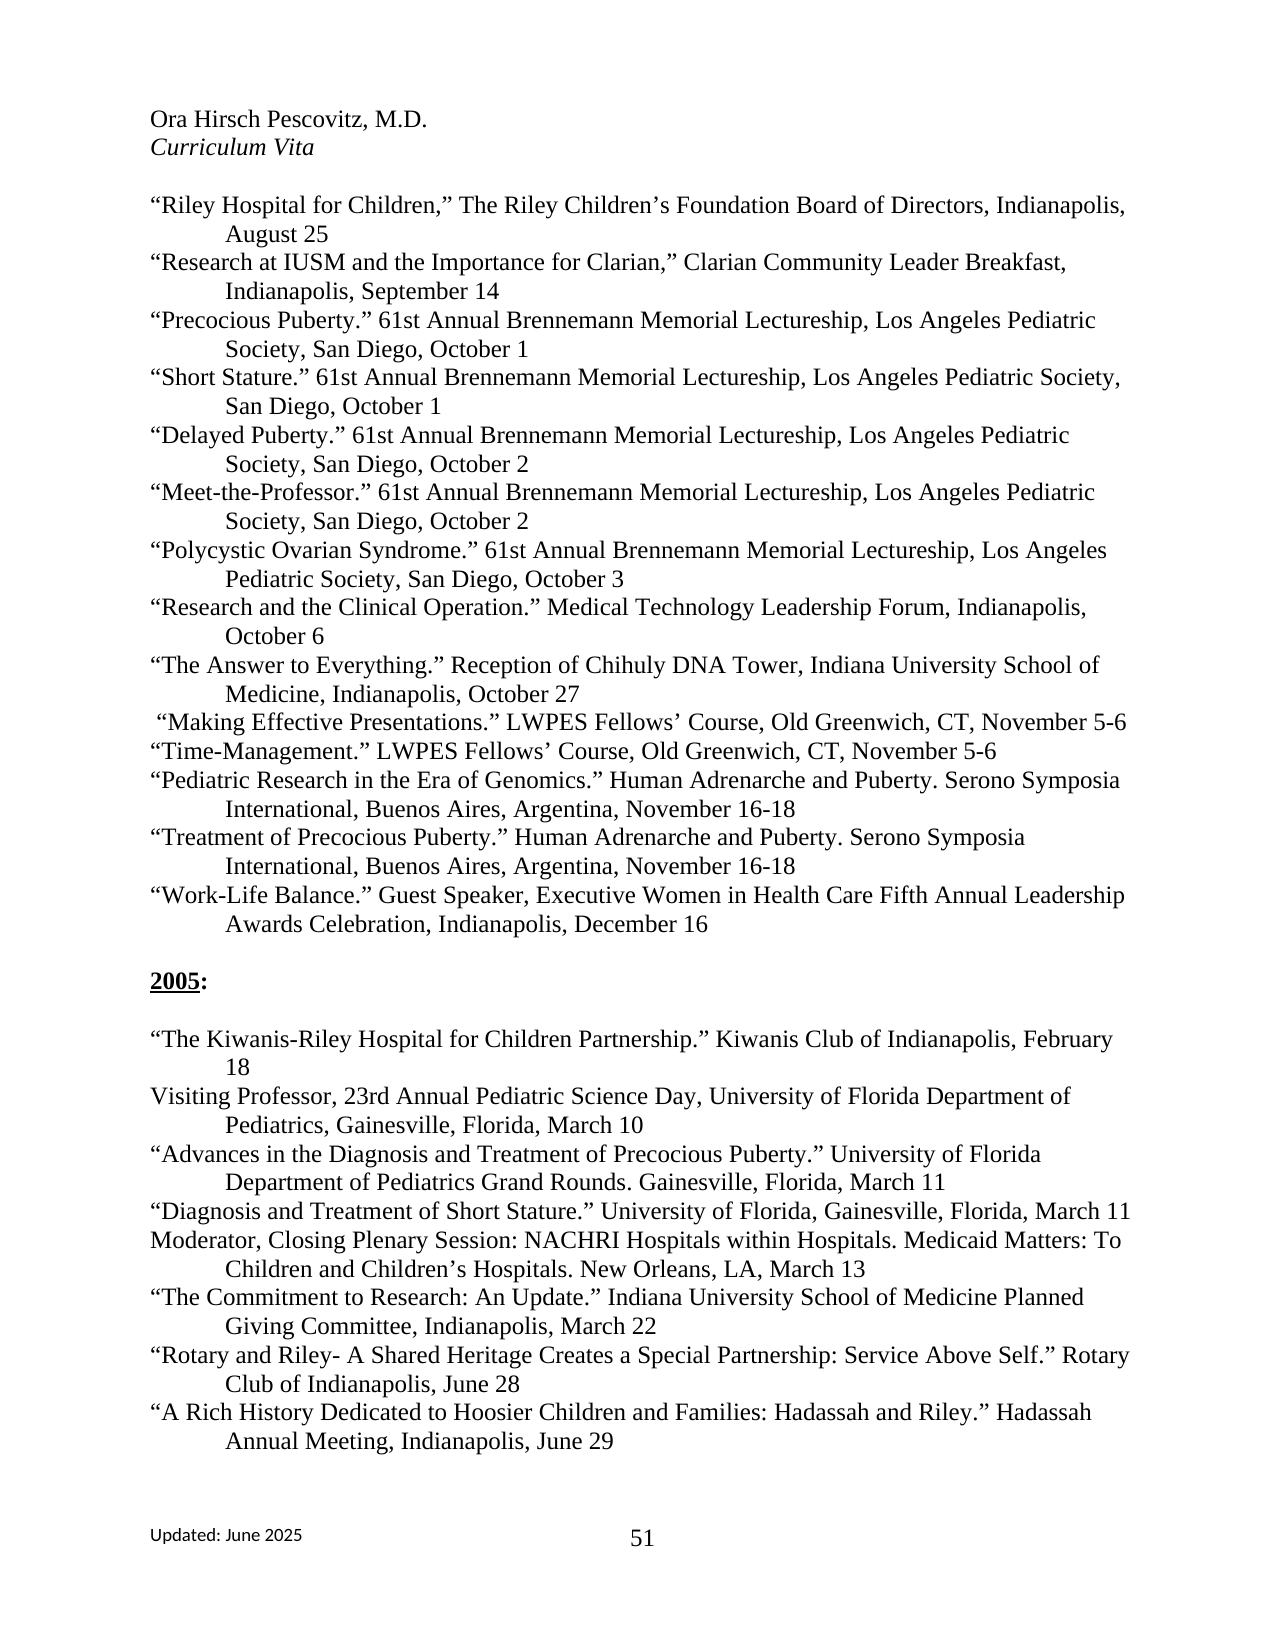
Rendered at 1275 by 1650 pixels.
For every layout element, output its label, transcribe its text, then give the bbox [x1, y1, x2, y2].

text “Work-Life Balance.” Guest Speaker, Executive Women in Health Care Fifth Annual Leadership Awards Celebration, Indianapolis, December 16 [150, 880, 1134, 937]
text “Diagnosis and Treatment of Short Stature.” University of Florida, Gainesville, Florida, March 11 [150, 1196, 1134, 1225]
text “Short Stature.” 61st Annual Brennemann Memorial Lectureship, Los Angeles Pediatric Society, San Diego, October 1 [150, 362, 1134, 420]
text “Research and the Clinical Operation.” Medical Technology Leadership Forum, Indianapolis, October 6 [150, 592, 1134, 650]
text “Research at IUSM and the Importance for Clarian,” Clarian Community Leader Breakfast, Indianapolis, September 14 [150, 247, 1134, 305]
text “Precocious Puberty.” 61st Annual Brennemann Memorial Lectureship, Los Angeles Pediatric Society, San Diego, October 1 [150, 305, 1134, 362]
text “The Kiwanis-Riley Hospital for Children Partnership.” Kiwanis Club of Indianapolis, February 18 [150, 1024, 1134, 1081]
text “Pediatric Research in the Era of Genomics.” Human Adrenarche and Puberty. Serono Symposia International, Buenos Aires, Argentina, November 16-18 [150, 765, 1134, 822]
text “Rotary and Riley- A Shared Heritage Creates a Special Partnership: Service Above Self.” Rotary Club of Indianapolis, June 28 [150, 1340, 1134, 1397]
text “Making Effective Presentations.” LWPES Fellows’ Course, Old Greenwich, CT, November 5-6 [150, 707, 1134, 736]
text “Riley Hospital for Children,” The Riley Children’s Foundation Board of Directors, Indianapolis, August 25 [150, 190, 1134, 247]
text “Polycystic Ovarian Syndrome.” 61st Annual Brennemann Memorial Lectureship, Los Angeles Pediatric Society, San Diego, October 3 [150, 535, 1134, 592]
text “The Commitment to Research: An Update.” Indiana University School of Medicine Planned Giving Committee, Indianapolis, March 22 [150, 1282, 1134, 1340]
text “Treatment of Precocious Puberty.” Human Adrenarche and Puberty. Serono Symposia International, Buenos Aires, Argentina, November 16-18 [150, 822, 1134, 880]
text “Delayed Puberty.” 61st Annual Brennemann Memorial Lectureship, Los Angeles Pediatric Society, San Diego, October 2 [150, 420, 1134, 477]
text “Time-Management.” LWPES Fellows’ Course, Old Greenwich, CT, November 5-6 [150, 736, 1134, 765]
text “Meet-the-Professor.” 61st Annual Brennemann Memorial Lectureship, Los Angeles Pediatric Society, San Diego, October 2 [150, 477, 1134, 535]
text “The Answer to Everything.” Reception of Chihuly DNA Tower, Indiana University School of Medicine, Indianapolis, October 27 [150, 650, 1134, 707]
text “A Rich History Dedicated to Hoosier Children and Families: Hadassah and Riley.” Hadassah Annual Meeting, Indianapolis, June 29 [150, 1397, 1134, 1455]
text Moderator, Closing Plenary Session: NACHRI Hospitals within Hospitals. Medicaid Matters: To Children and Children’s Hospitals. New Orleans, LA, March 13 [150, 1225, 1134, 1282]
text 2005: [150, 966, 1134, 995]
text Visiting Professor, 23rd Annual Pediatric Science Day, University of Florida Department of Pediatrics, Gainesville, Florida, March 10 [150, 1081, 1134, 1139]
text “Advances in the Diagnosis and Treatment of Precocious Puberty.” University of Florida Department of Pediatrics Grand Rounds. Gainesville, Florida, March 11 [150, 1139, 1134, 1196]
